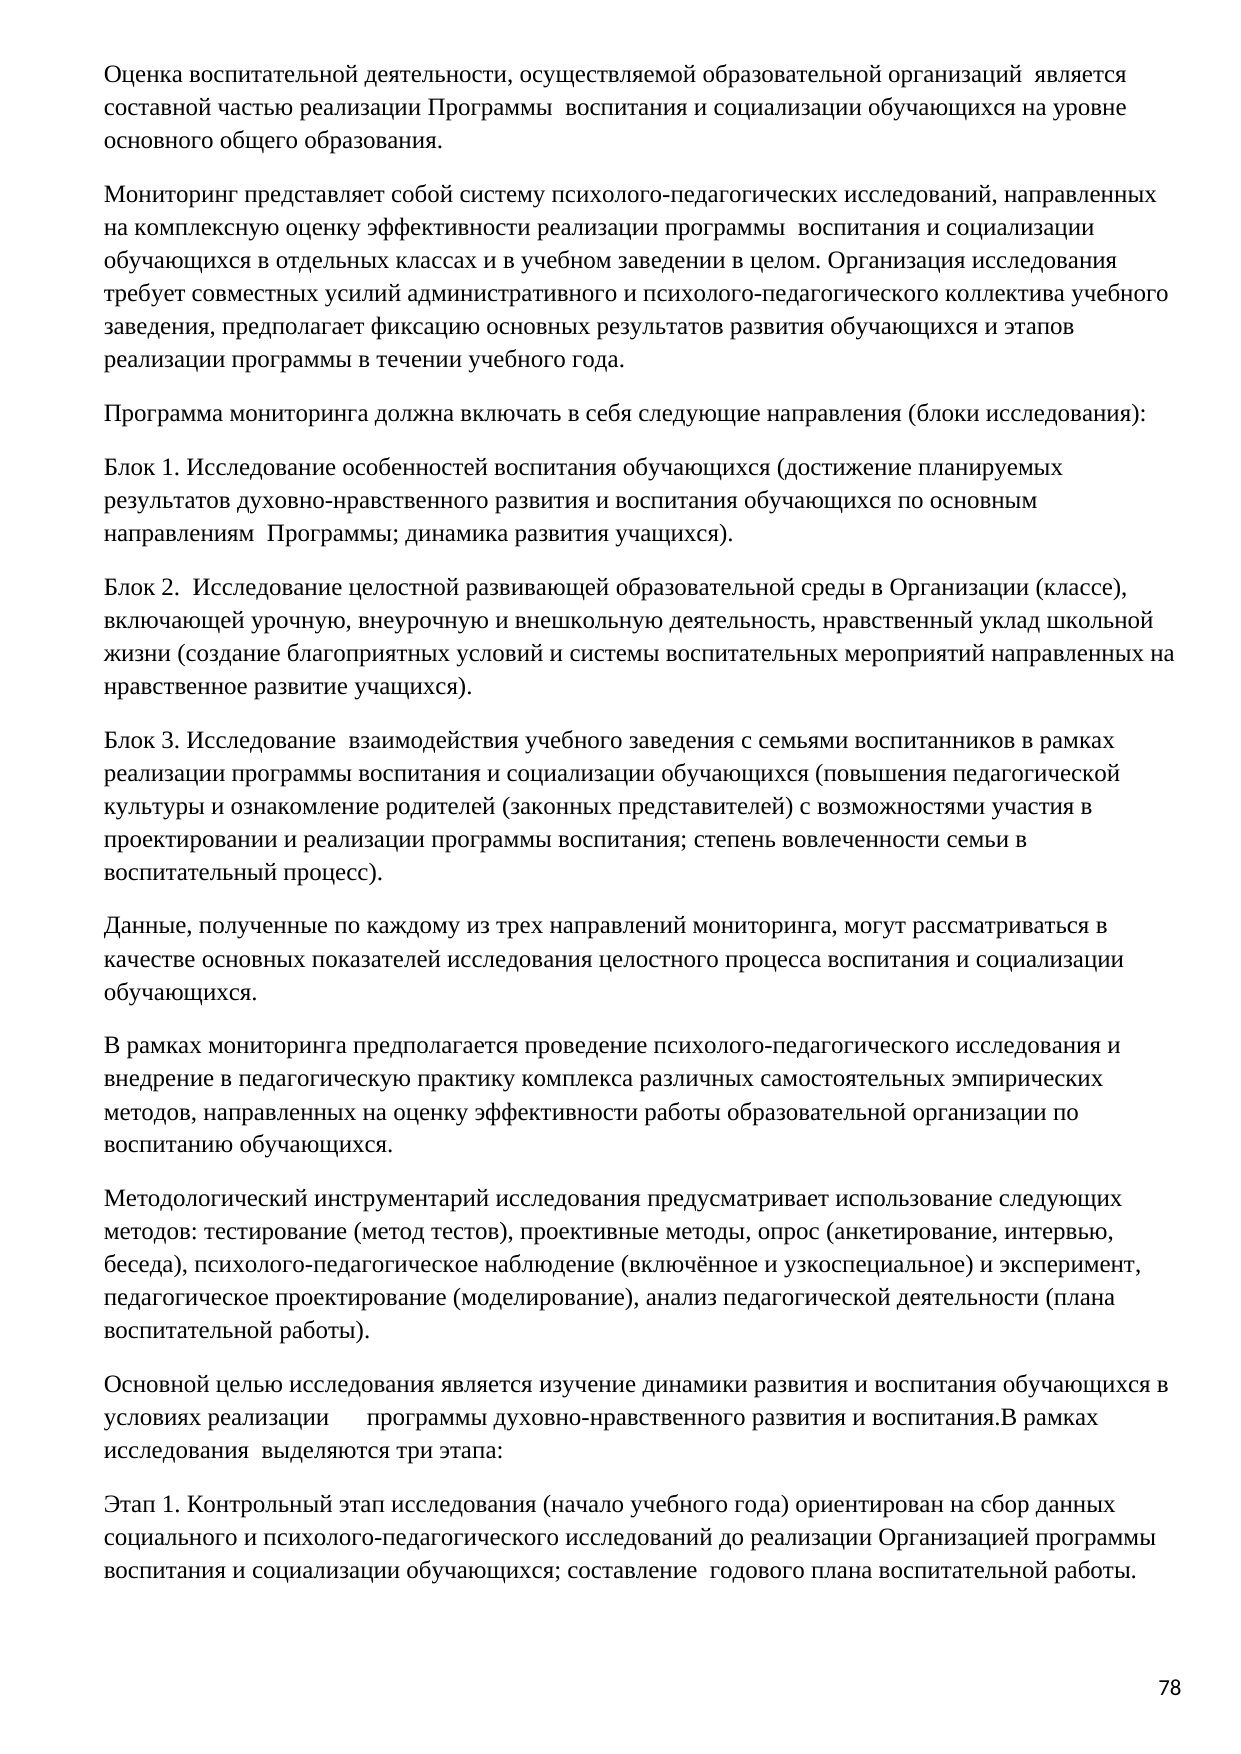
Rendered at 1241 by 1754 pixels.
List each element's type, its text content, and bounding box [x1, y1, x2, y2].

text Мониторинг представляет собой систему психолого-педагогических исследований, направленных на комплексную оценку эффективности реализации программы воспитания и социализации обучающихся в отдельных классах и в учебном заведении в целом. Организация исследования требует совместных усилий административного и психолого-педагогического коллектива учебного заведения, предполагает фиксацию основных результатов развития обучающихся и этапов реализации программы в течении учебного года. [103, 179, 1181, 373]
text Блок 2. Исследование целостной развивающей образовательной среды в Организации (классе), включающей урочную, внеурочную и внешкольную деятельность, нравственный уклад школьной жизни (создание благоприятных условий и системы воспитательных мероприятий направленных на нравственное развитие учащихся). [103, 572, 1181, 699]
text В рамках мониторинга предполагается проведение психолого-педагогического исследования и внедрение в педагогическую практику комплекса различных самостоятельных эмпирических методов, направленных на оценку эффективности работы образовательной организации по воспитанию обучающихся. [103, 1031, 1181, 1158]
text Методологический инструментарий исследования предусматривает использование следующих методов: тестирование (метод тестов), проективные методы, опрос (анкетирование, интервью, беседа), психолого-педагогическое наблюдение (включённое и узкоспециальное) и эксперимент, педагогическое проектирование (моделирование), анализ педагогической деятельности (плана воспитательной работы). [103, 1183, 1181, 1344]
text Этап 1. Контрольный этап исследования (начало учебного года) ориентирован на сбор данных социального и психолого-педагогического исследований до реализации Организацией программы воспитания и социализации обучающихся; составление годового плана воспитательной работы. [103, 1489, 1181, 1584]
text Оценка воспитательной деятельности, осуществляемой образовательной организаций является составной частью реализации Программы воспитания и социализации обучающихся на уровне основного общего образования. [103, 59, 1181, 154]
text Программа мониторинга должна включать в себя следующие направления (блоки исследования): [103, 398, 1181, 427]
text Основной целью исследования является изучение динамики развития и воспитания обучающихся в условиях реализации программы духовно-нравственного развития и воспитания.В рамках исследования выделяются три этапа: [103, 1369, 1181, 1464]
text Данные, полученные по каждому из трех направлений мониторинга, могут рассматриваться в качестве основных показателей исследования целостного процесса воспитания и социализации обучающихся. [103, 911, 1181, 1005]
text Блок 1. Исследование особенностей воспитания обучающихся (достижение планируемых результатов духовно-нравственного развития и воспитания обучающихся по основным направлениям Программы; динамика развития учащихся). [103, 452, 1181, 547]
text Блок 3. Исследование взаимодействия учебного заведения с семьями воспитанников в рамках реализации программы воспитания и социализации обучающихся (повышения педагогической культуры и ознакомление родителей (законных представителей) с возможностями участия в проектировании и реализации программы воспитания; степень вовлеченности семьи в воспитательный процесс). [103, 725, 1181, 886]
